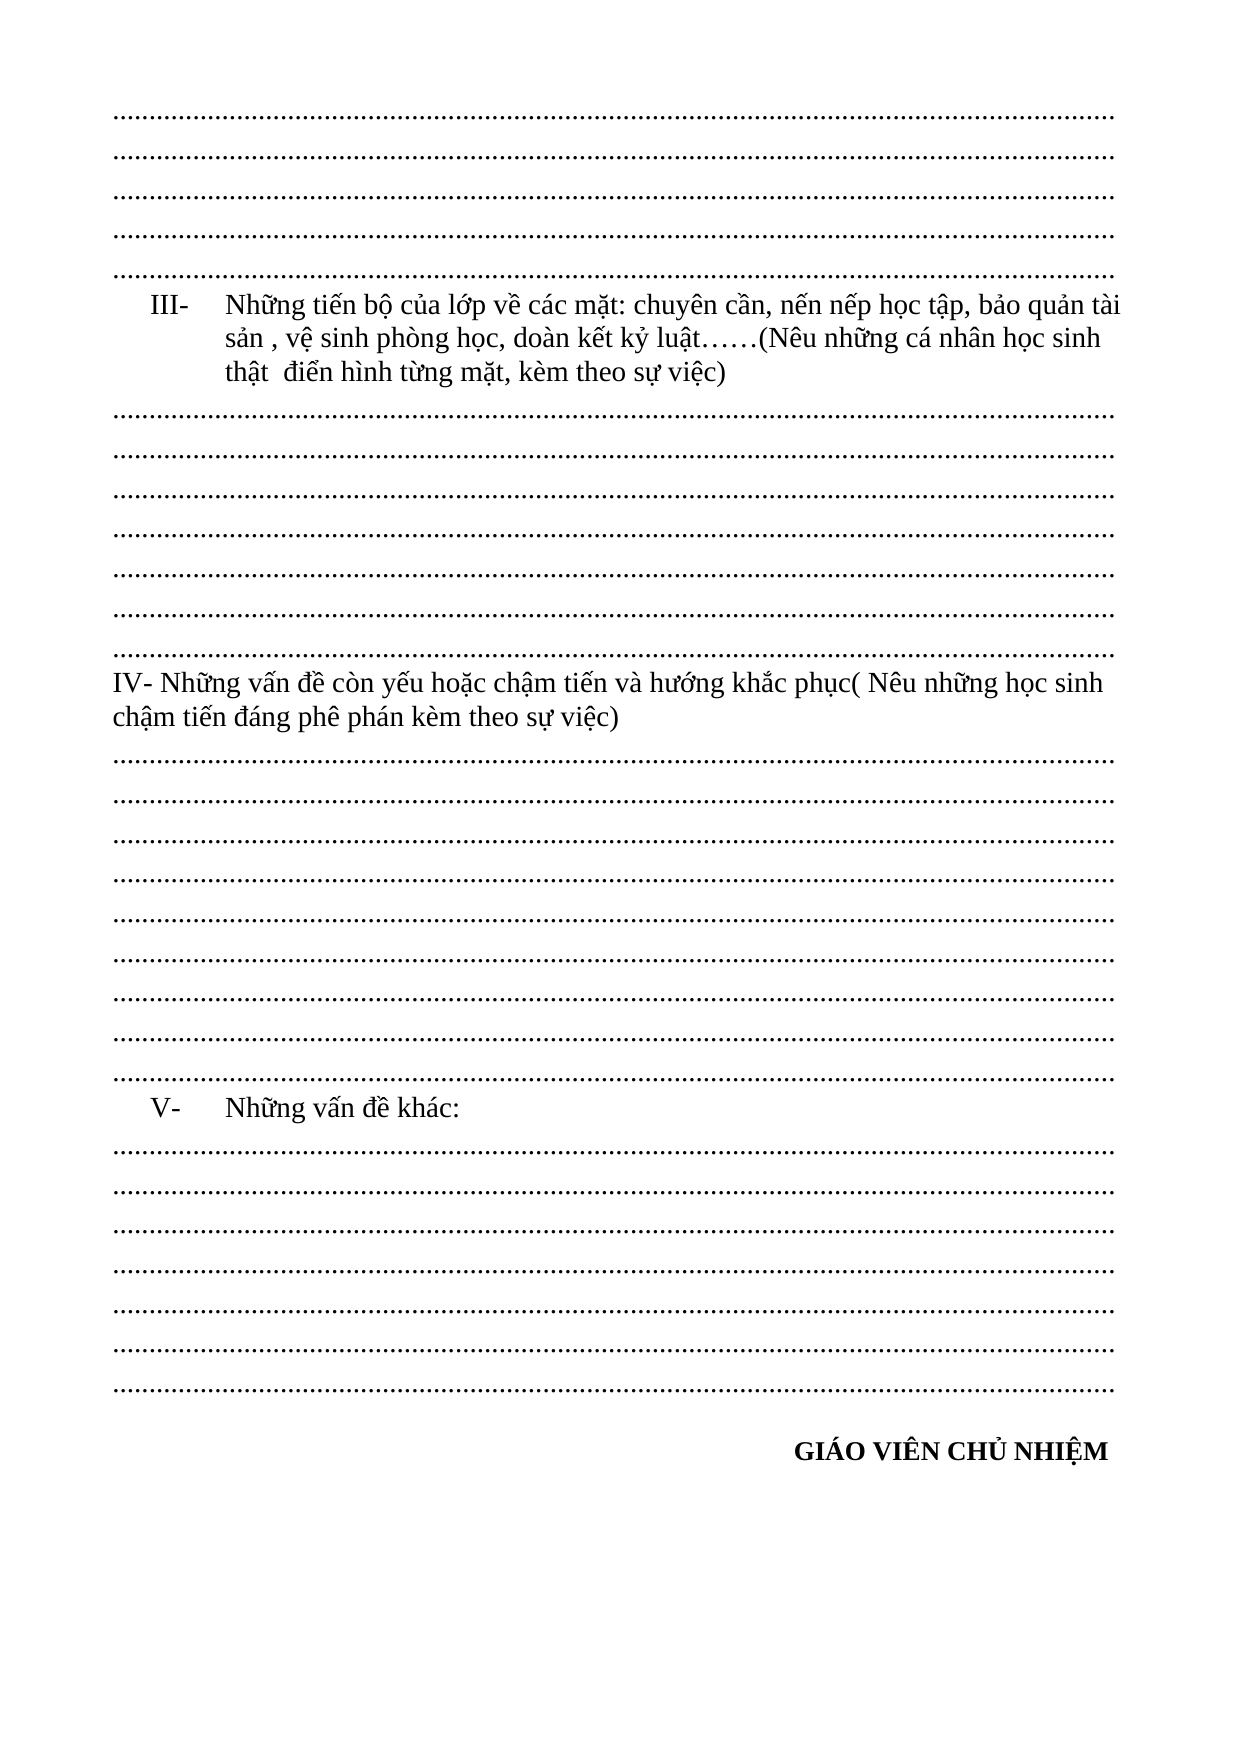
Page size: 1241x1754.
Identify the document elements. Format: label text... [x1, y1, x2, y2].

list Những vấn đề khác: [150, 1090, 1152, 1123]
list Những tiến bộ của lớp về các mặt: chuyên cần, nến nếp học tập, bảo quản tài sản , vệ sinh phòng học, doàn kết kỷ luật……(Nêu những cá nhân học sinh thật điển hình từng mặt, kèm theo sự việc) [150, 287, 1152, 388]
text GIÁO VIÊN CHỦ NHIỆM [225, 1435, 1152, 1466]
text IV- Những vấn đề còn yếu hoặc chậm tiến và hướng khắc phục( Nêu những học sinh chậm tiến đáng phê phán kèm theo sự việc) [112, 666, 1152, 733]
